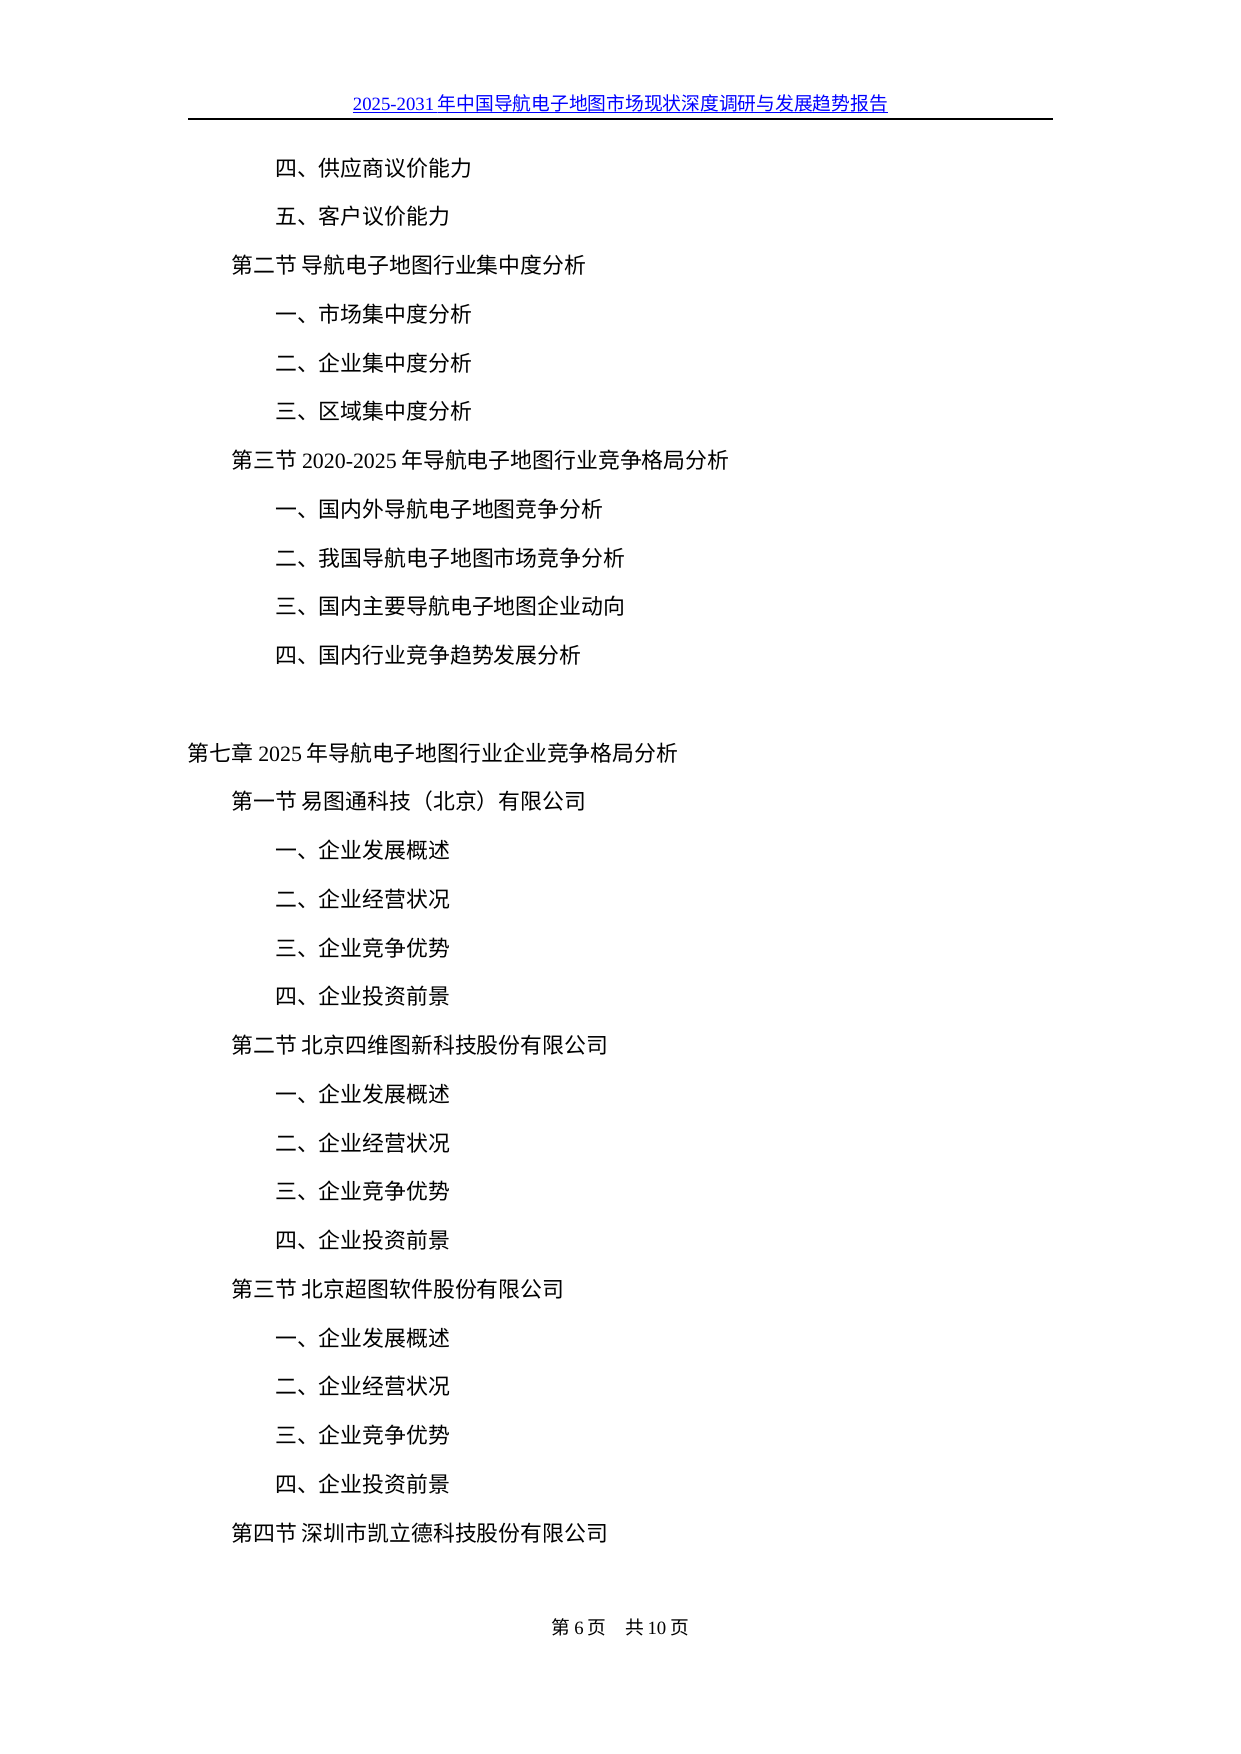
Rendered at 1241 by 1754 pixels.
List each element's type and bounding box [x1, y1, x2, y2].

text [187, 150, 1053, 1548]
